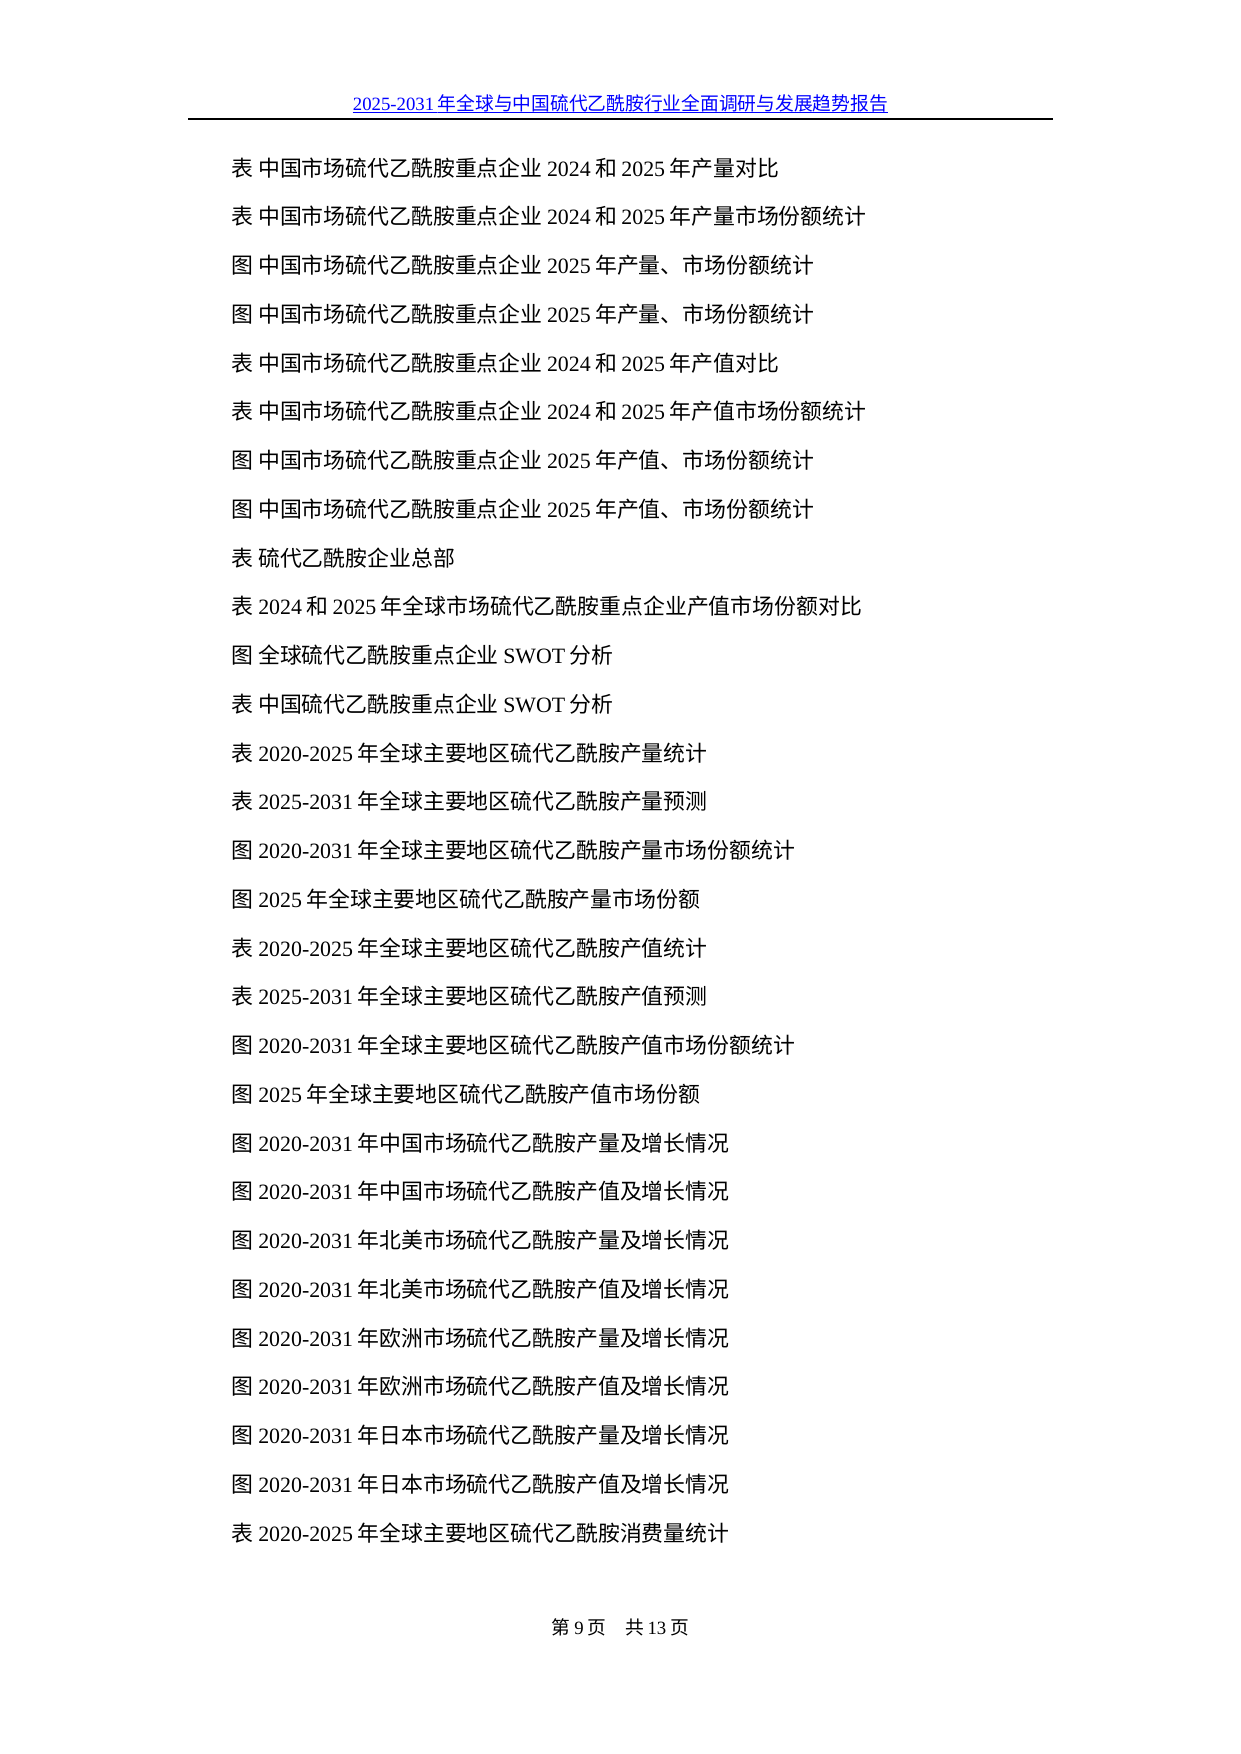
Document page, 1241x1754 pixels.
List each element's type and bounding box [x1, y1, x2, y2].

text [187, 150, 1053, 1548]
